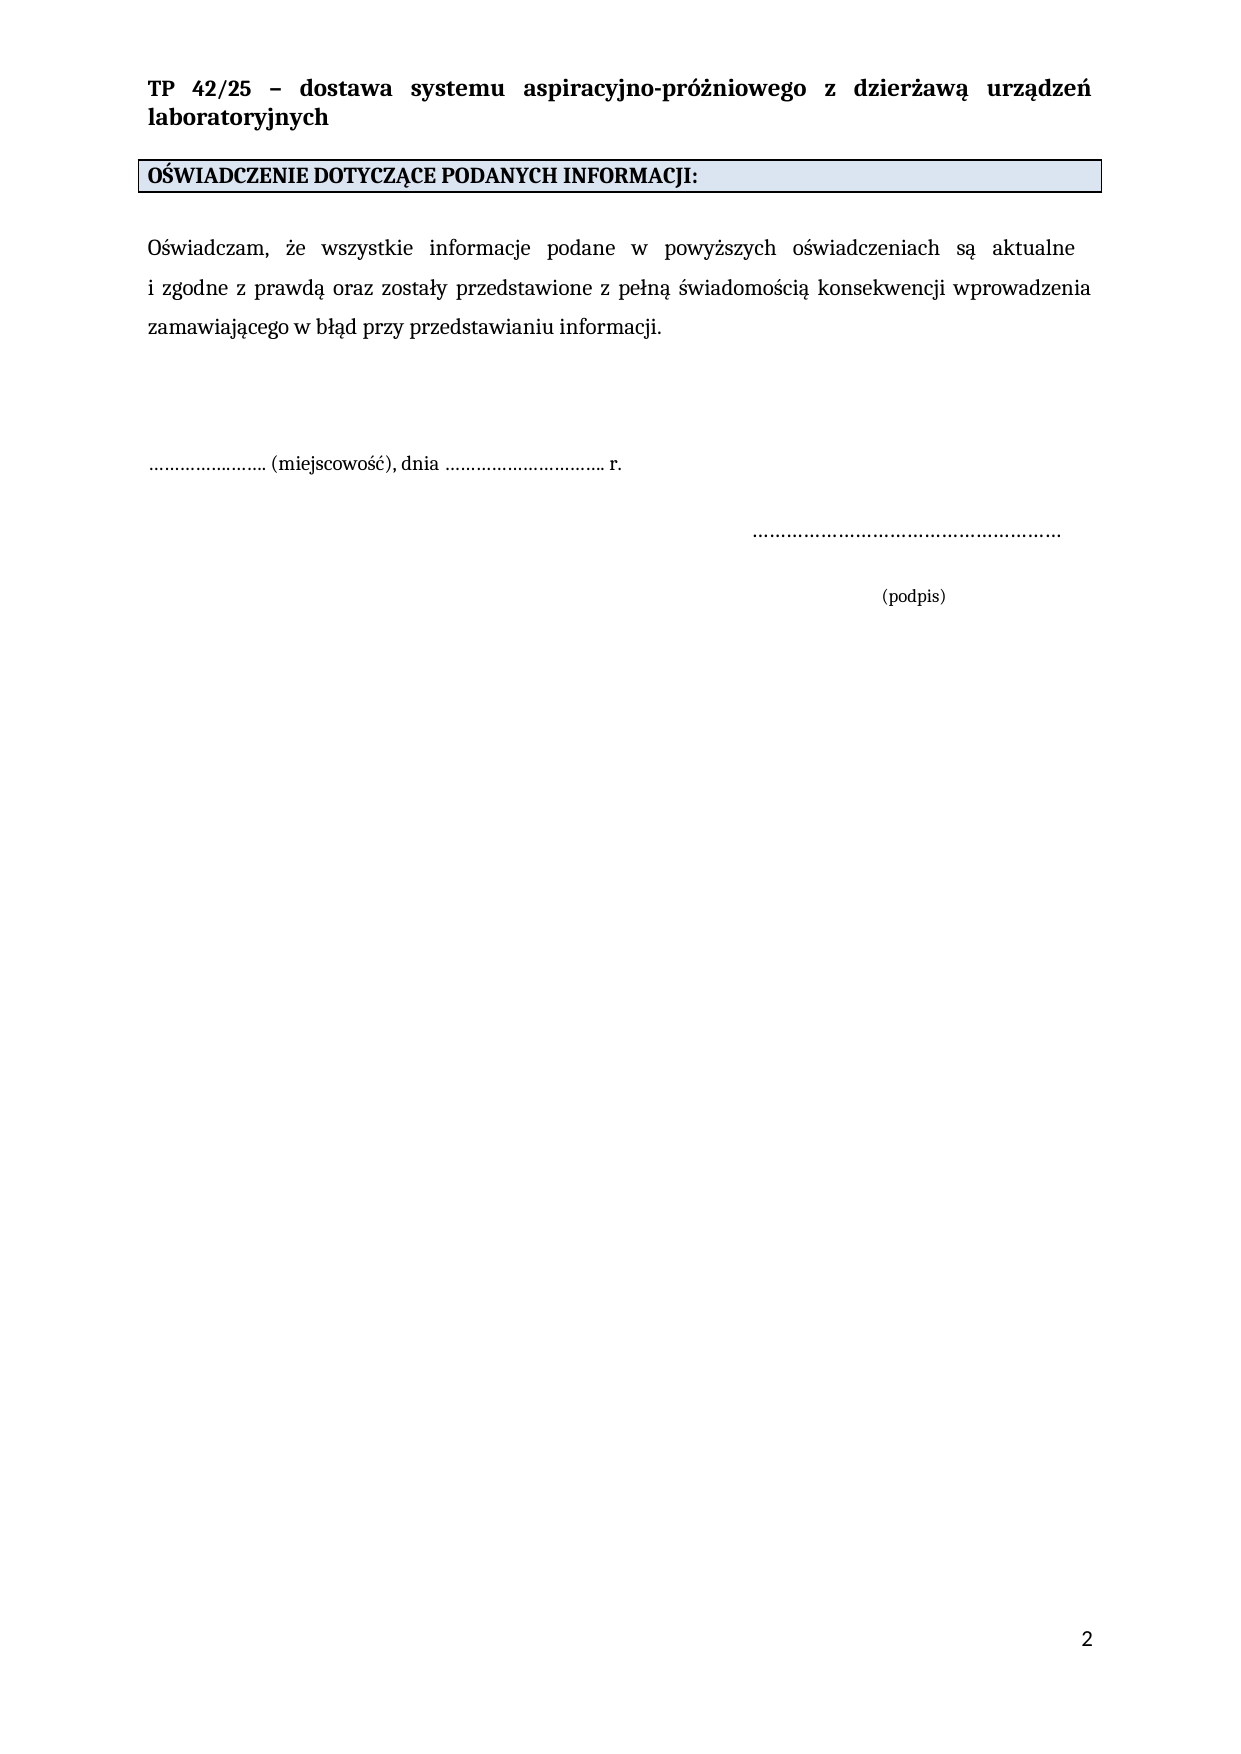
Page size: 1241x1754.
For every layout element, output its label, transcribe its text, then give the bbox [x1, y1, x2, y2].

text …………….……. (miejscowość), dnia …………………………. r. [148, 451, 1093, 475]
text Oświadczam, że wszystkie informacje podane w powyższych oświadczeniach są aktualne i zgodne z prawdą oraz zostały przedstawione z pełną świadomością konsekwencji wprowadzenia zamawiającego w błąd przy przedstawianiu informacji. [148, 235, 1093, 341]
text ……………………………………………… [148, 517, 1093, 543]
text OŚWIADCZENIE DOTYCZĄCE PODANYCH INFORMACJI: [139, 161, 1101, 191]
text (podpis) [738, 585, 1093, 607]
